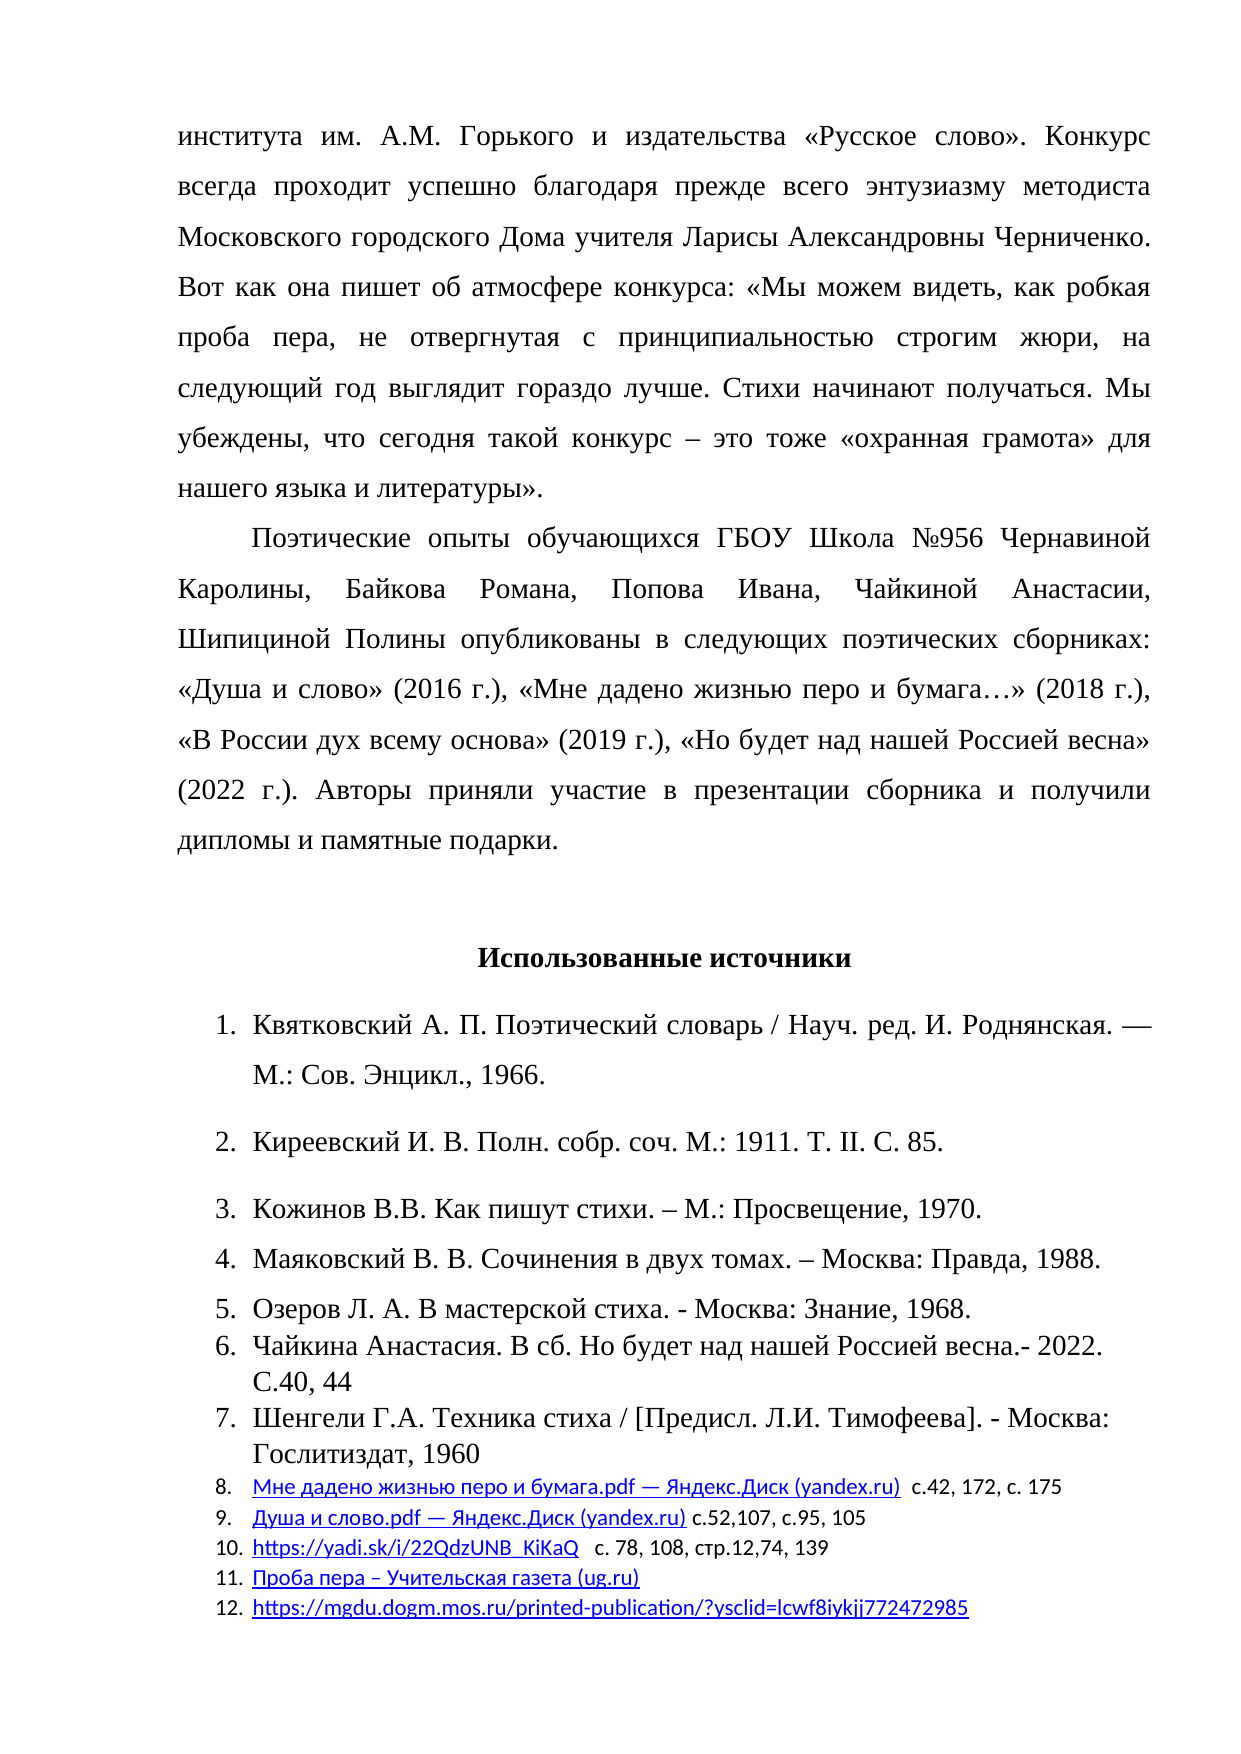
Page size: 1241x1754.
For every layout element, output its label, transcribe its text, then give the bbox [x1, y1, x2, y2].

list https://yadi.sk/i/22QdzUNB_KiKaQ с. 78, 108, стр.12,74, 139 [215, 1533, 1152, 1561]
list Чайкина Анастасия. В сб. Но будет над нашей Россией весна.- 2022. С.40, 44 [215, 1328, 1152, 1397]
list Мне дадено жизнью перо и бумага.pdf — Яндекс.Диск (yandex.ru) с.42, 172, с. 175 [215, 1472, 1152, 1500]
list https://mgdu.dogm.mos.ru/printed-publication/?ysclid=lcwf8iykjj772472985 [215, 1593, 1152, 1621]
list Маяковский В. В. Сочинения в двух томах. – Москва: Правда, 1988. [215, 1241, 1152, 1275]
list Душа и слово.pdf — Яндекс.Диск (yandex.ru) с.52,107, с.95, 105 [215, 1503, 1152, 1531]
list Кожинов В.В. Как пишут стихи. – М.: Просвещение, 1970. [215, 1191, 1152, 1224]
list Шенгели Г.А. Техника стиха / [Предисл. Л.И. Тимофеева]. - Москва: Гослитиздат, 1960 [215, 1400, 1152, 1470]
list Киреевский И. В. Полн. собр. соч. М.: 1911. Т. II. С. 85. [215, 1124, 1152, 1158]
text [177, 118, 1152, 504]
text Использованные источники [177, 940, 1152, 973]
list Квятковский А. П. Поэтический словарь / Науч. ред. И. Роднянская. — М.: Сов. Энцикл., 1966. [215, 1007, 1152, 1091]
list Проба пера – Учительская газета (ug.ru) [215, 1563, 1152, 1591]
list Озеров Л. А. В мастерской стиха. - Москва: Знание, 1968. [215, 1292, 1152, 1325]
text Поэтические опыты обучающихся ГБОУ Школа №956 Чернавиной Каролины, Байкова Романа, Попова Ивана, Чайкиной Анастасии, Шипициной Полины опубликованы в следующих поэтических сборниках: «Душа и слово» (2016 г.), «Мне дадено жизнью перо и бумага…» (2018 г.), «В России дух всему основа» (2019 г.), «Но будет над нашей Россией весна» (2022 г.). Авторы приняли участие в презентации сборника и получили дипломы и памятные подарки. [177, 521, 1152, 856]
